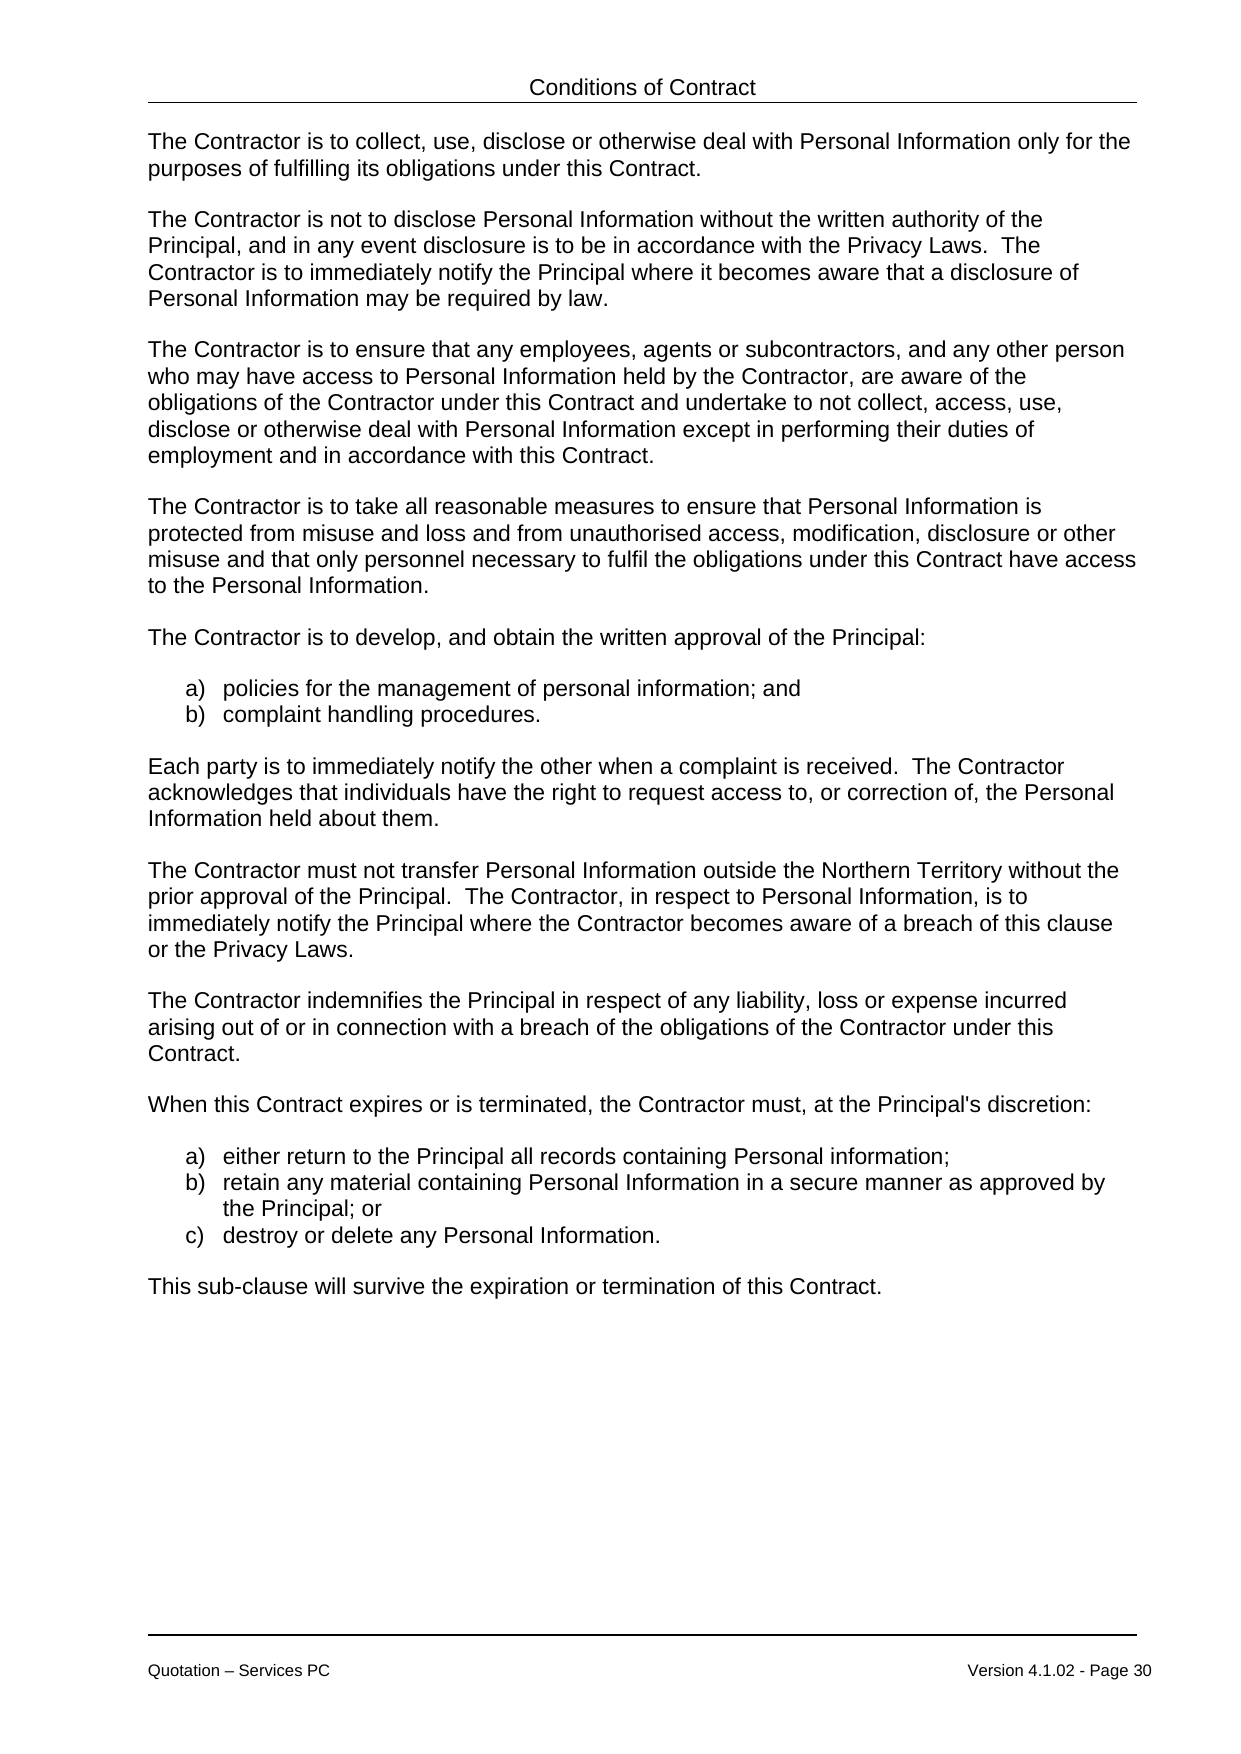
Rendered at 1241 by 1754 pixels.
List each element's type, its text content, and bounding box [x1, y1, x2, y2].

text This sub-clause will survive the expiration or termination of this Contract. [148, 1273, 1137, 1299]
text The Contractor indemnifies the Principal in respect of any liability, loss or expense incurred arising out of or in connection with a breach of the obligations of the Contractor under this Contract. [148, 987, 1137, 1066]
text The Contractor is to ensure that any employees, agents or subcontractors, and any other person who may have access to Personal Information held by the Contractor, are aware of the obligations of the Contractor under this Contract and undertake to not collect, access, use, disclose or otherwise deal with Personal Information except in performing their duties of employment and in accordance with this Contract. [148, 336, 1137, 468]
list either return to the Principal all records containing Personal information; [185, 1143, 1137, 1169]
text When this Contract expires or is terminated, the Contractor must, at the Principal's discretion: [148, 1091, 1137, 1118]
text The Contractor is to develop, and obtain the written approval of the Principal: [148, 624, 1137, 650]
list complaint handling procedures. [185, 701, 1137, 728]
list retain any material containing Personal Information in a secure manner as approved by the Principal; or [185, 1169, 1137, 1222]
text The Contractor is not to disclose Personal Information without the written authority of the Principal, and in any event disclosure is to be in accordance with the Privacy Laws. The Contractor is to immediately notify the Principal where it becomes aware that a disclosure of Personal Information may be required by law. [148, 206, 1137, 311]
text The Contractor must not transfer Personal Information outside the Northern Territory without the prior approval of the Principal. The Contractor, in respect to Personal Information, is to immediately notify the Principal where the Contractor becomes aware of a breach of this clause or the Privacy Laws. [148, 857, 1137, 962]
text The Contractor is to take all reasonable measures to ensure that Personal Information is protected from misuse and loss and from unauthorised access, modification, disclosure or other misuse and that only personnel necessary to fulfil the obligations under this Contract have access to the Personal Information. [148, 493, 1137, 599]
list policies for the management of personal information; and [185, 675, 1137, 701]
text The Contractor is to collect, use, disclose or otherwise deal with Personal Information only for the purposes of fulfilling its obligations under this Contract. [148, 128, 1137, 181]
text Each party is to immediately notify the other when a complaint is received. The Contractor acknowledges that individuals have the right to request access to, or correction of, the Personal Information held about them. [148, 753, 1137, 832]
list destroy or delete any Personal Information. [185, 1222, 1137, 1248]
